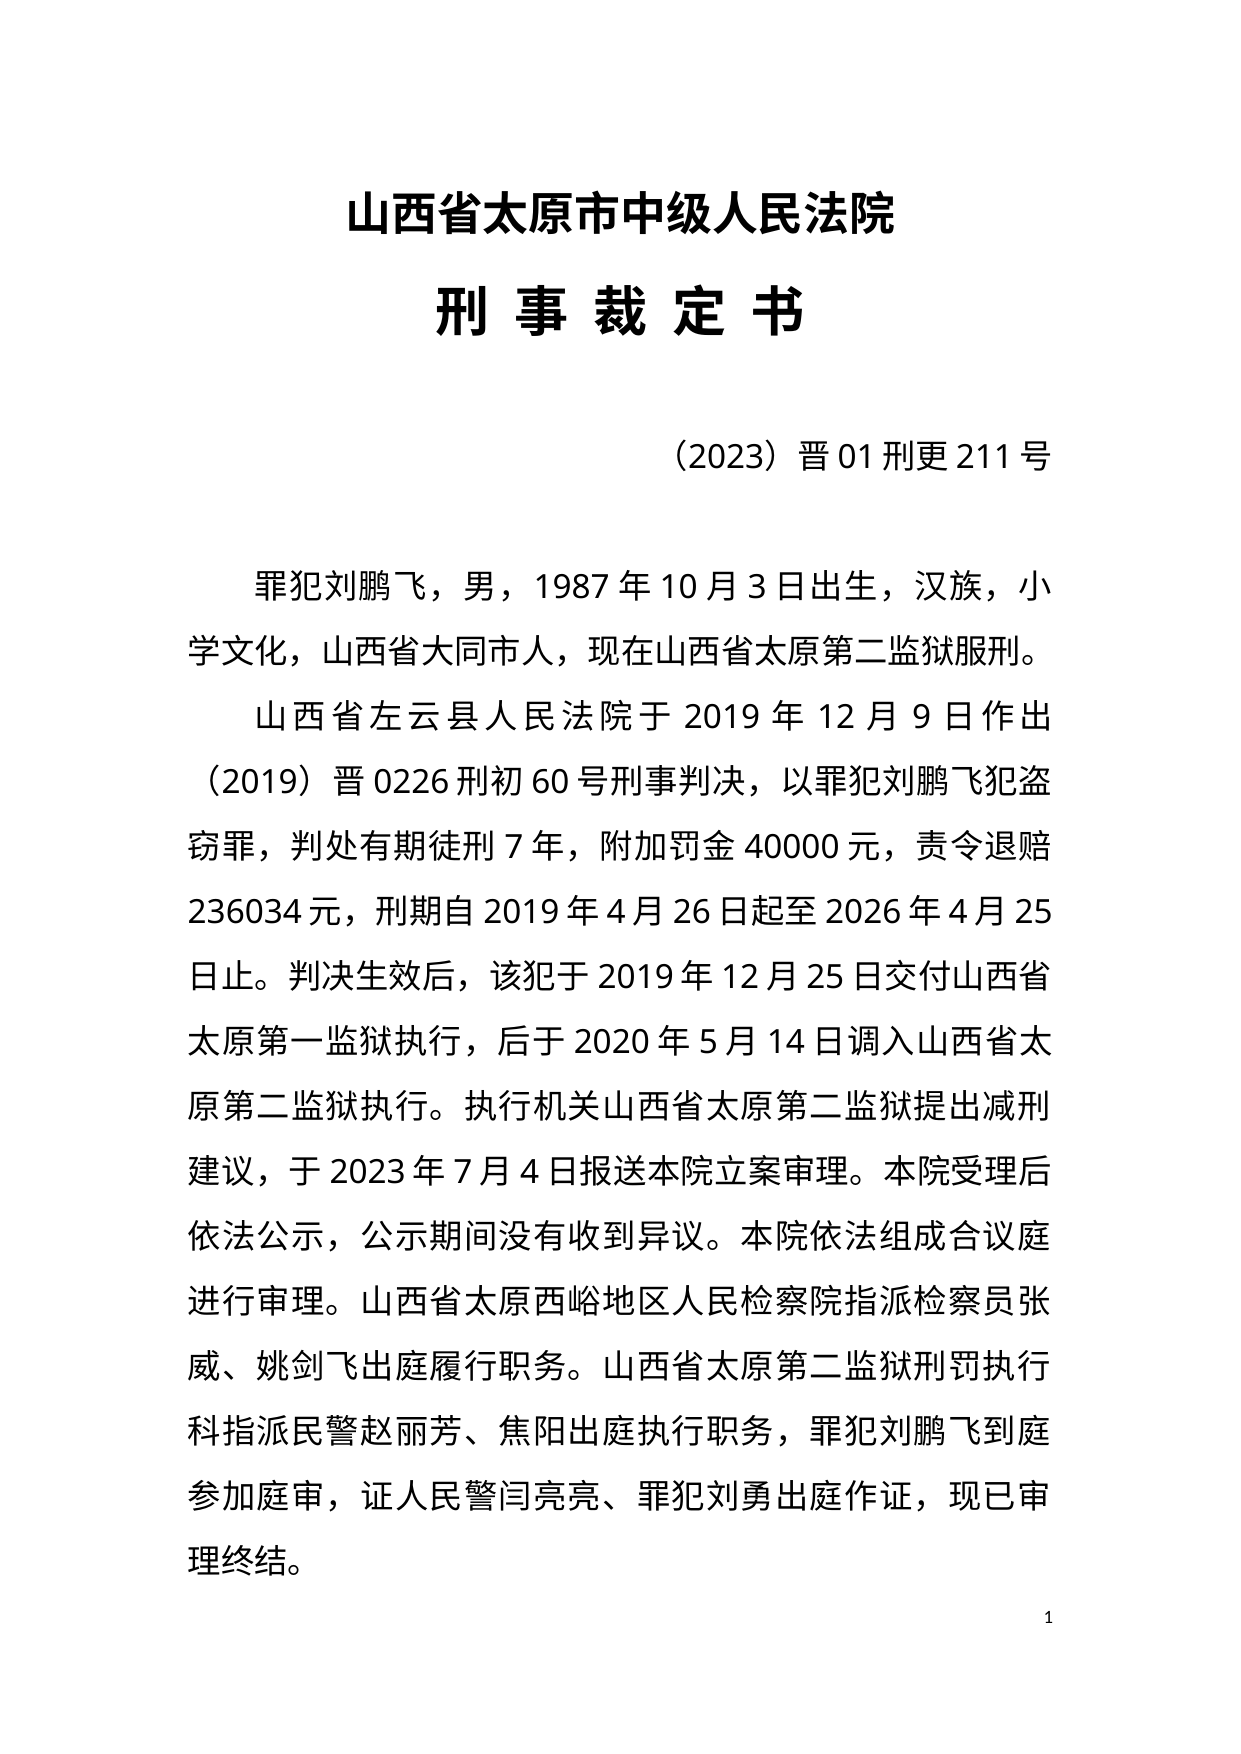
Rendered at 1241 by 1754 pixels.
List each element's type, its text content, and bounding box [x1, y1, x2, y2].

text 罪犯刘鹏飞，男，1987年10月3日出生，汉族，小学文化，山西省大同市人，现在山西省太原第二监狱服刑。 [187, 552, 1053, 682]
text （2023）晋01刑更211号 [187, 422, 1053, 487]
text 山西省左云县人民法院于2019年12月9日作出（2019）晋0226刑初60号刑事判决，以罪犯刘鹏飞犯盗窃罪，判处有期徒刑7年，附加罚金40000元，责令退赔236034元，刑期自2019年4月26日起至2026年4月25日止。判决生效后，该犯于2019年12月25日交付山西省太原第一监狱执行，后于2020年5月14日调入山西省太原第二监狱执行。执行机关山西省太原第二监狱提出减刑建议，于2023年7月4日报送本院立案审理。本院受理后依法公示，公示期间没有收到异议。本院依法组成合议庭进行审理。山西省太原西峪地区人民检察院指派检察员张威、姚剑飞出庭履行职务。山西省太原第二监狱刑罚执行科指派民警赵丽芳、焦阳出庭执行职务，罪犯刘鹏飞到庭参加庭审，证人民警闫亮亮、罪犯刘勇出庭作证，现已审理终结。 [187, 682, 1053, 1592]
text 山西省太原市中级人民法院 [187, 162, 1053, 259]
text 刑 事 裁 定 书 [187, 259, 1053, 357]
